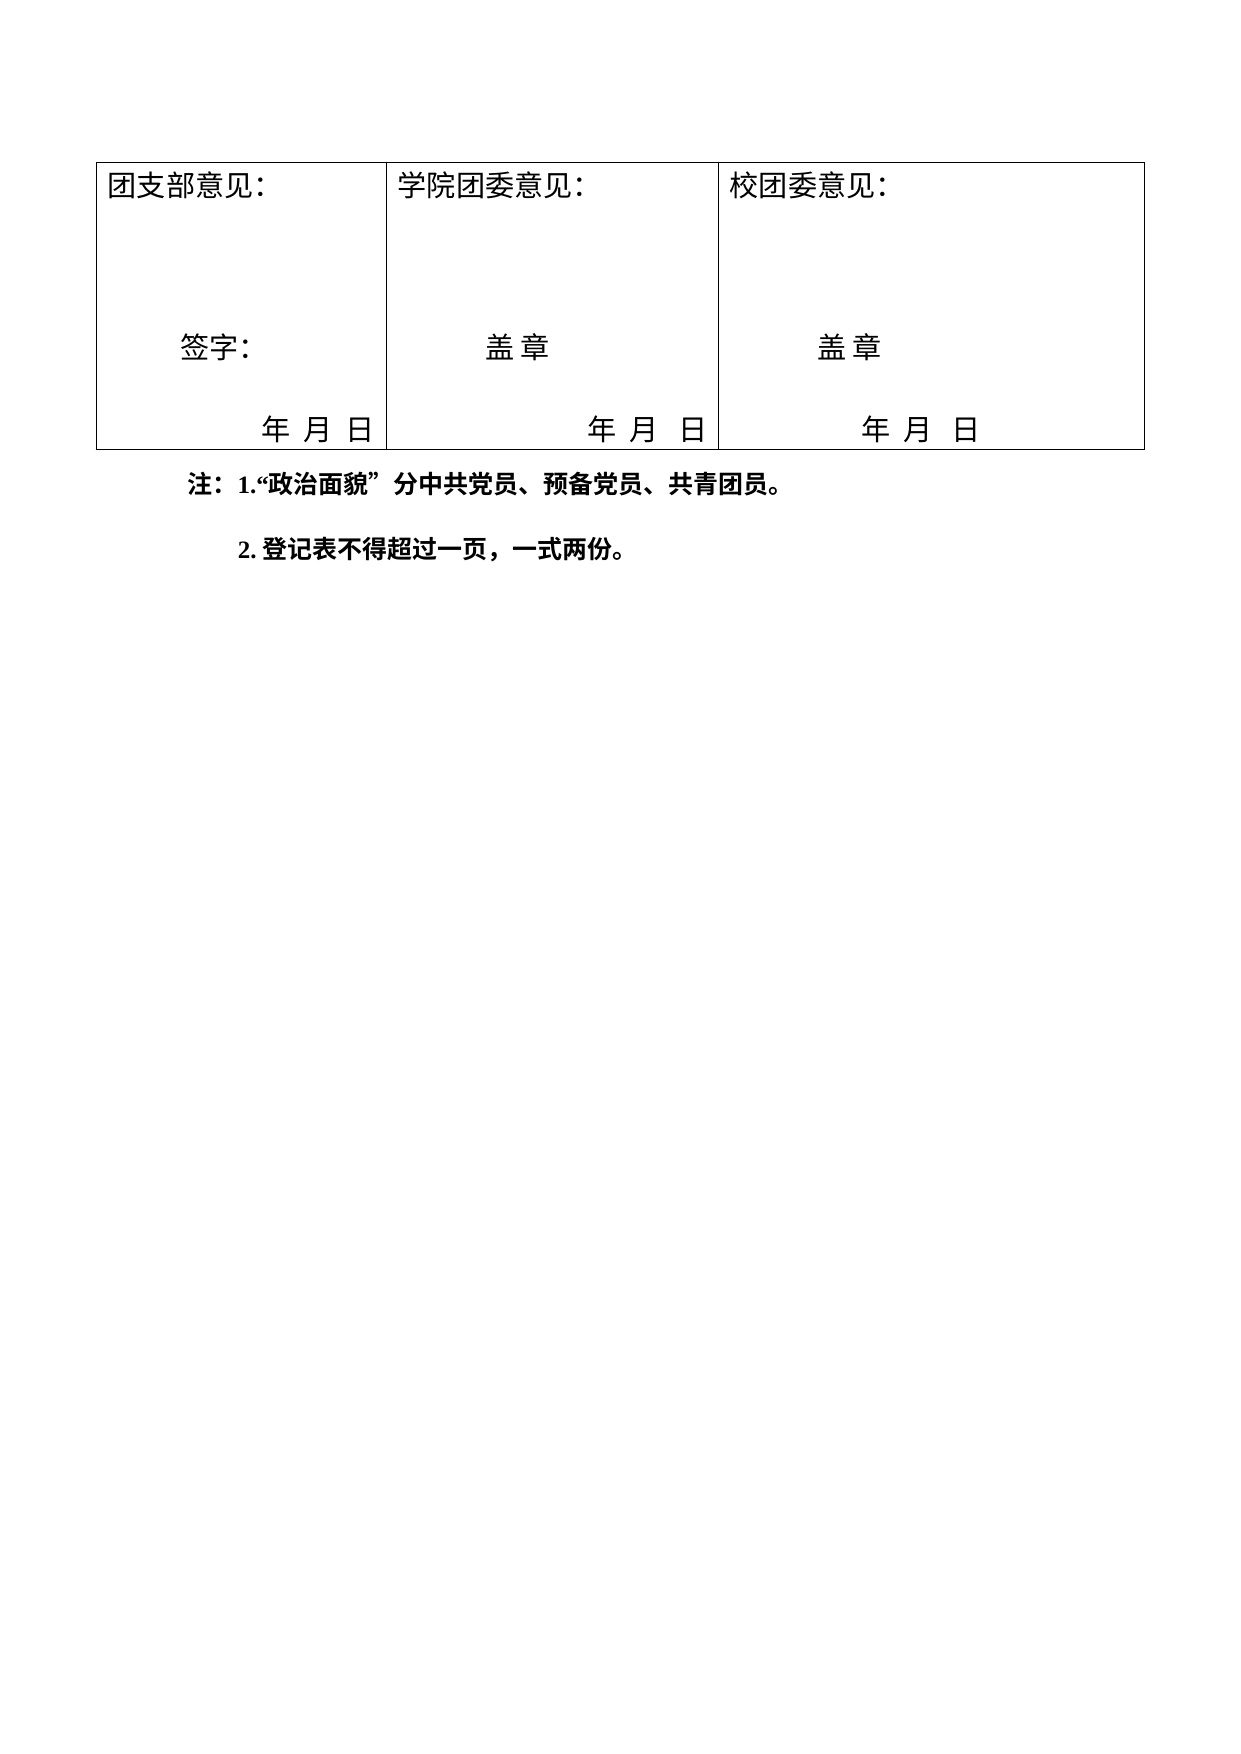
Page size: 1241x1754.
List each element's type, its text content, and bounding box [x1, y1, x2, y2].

table_cell 校团委意见： 盖 章 年 月 日 [719, 163, 1144, 449]
table_cell 团支部意见： 签字： 年 月 日 [97, 163, 386, 449]
text 注：1.“政治面貌”分中共党员、预备党员、共青团员。 [187, 450, 1053, 515]
table_cell 学院团委意见： 盖 章 年 月 日 [387, 163, 718, 449]
text 2. 登记表不得超过一页，一式两份。 [187, 515, 1053, 580]
